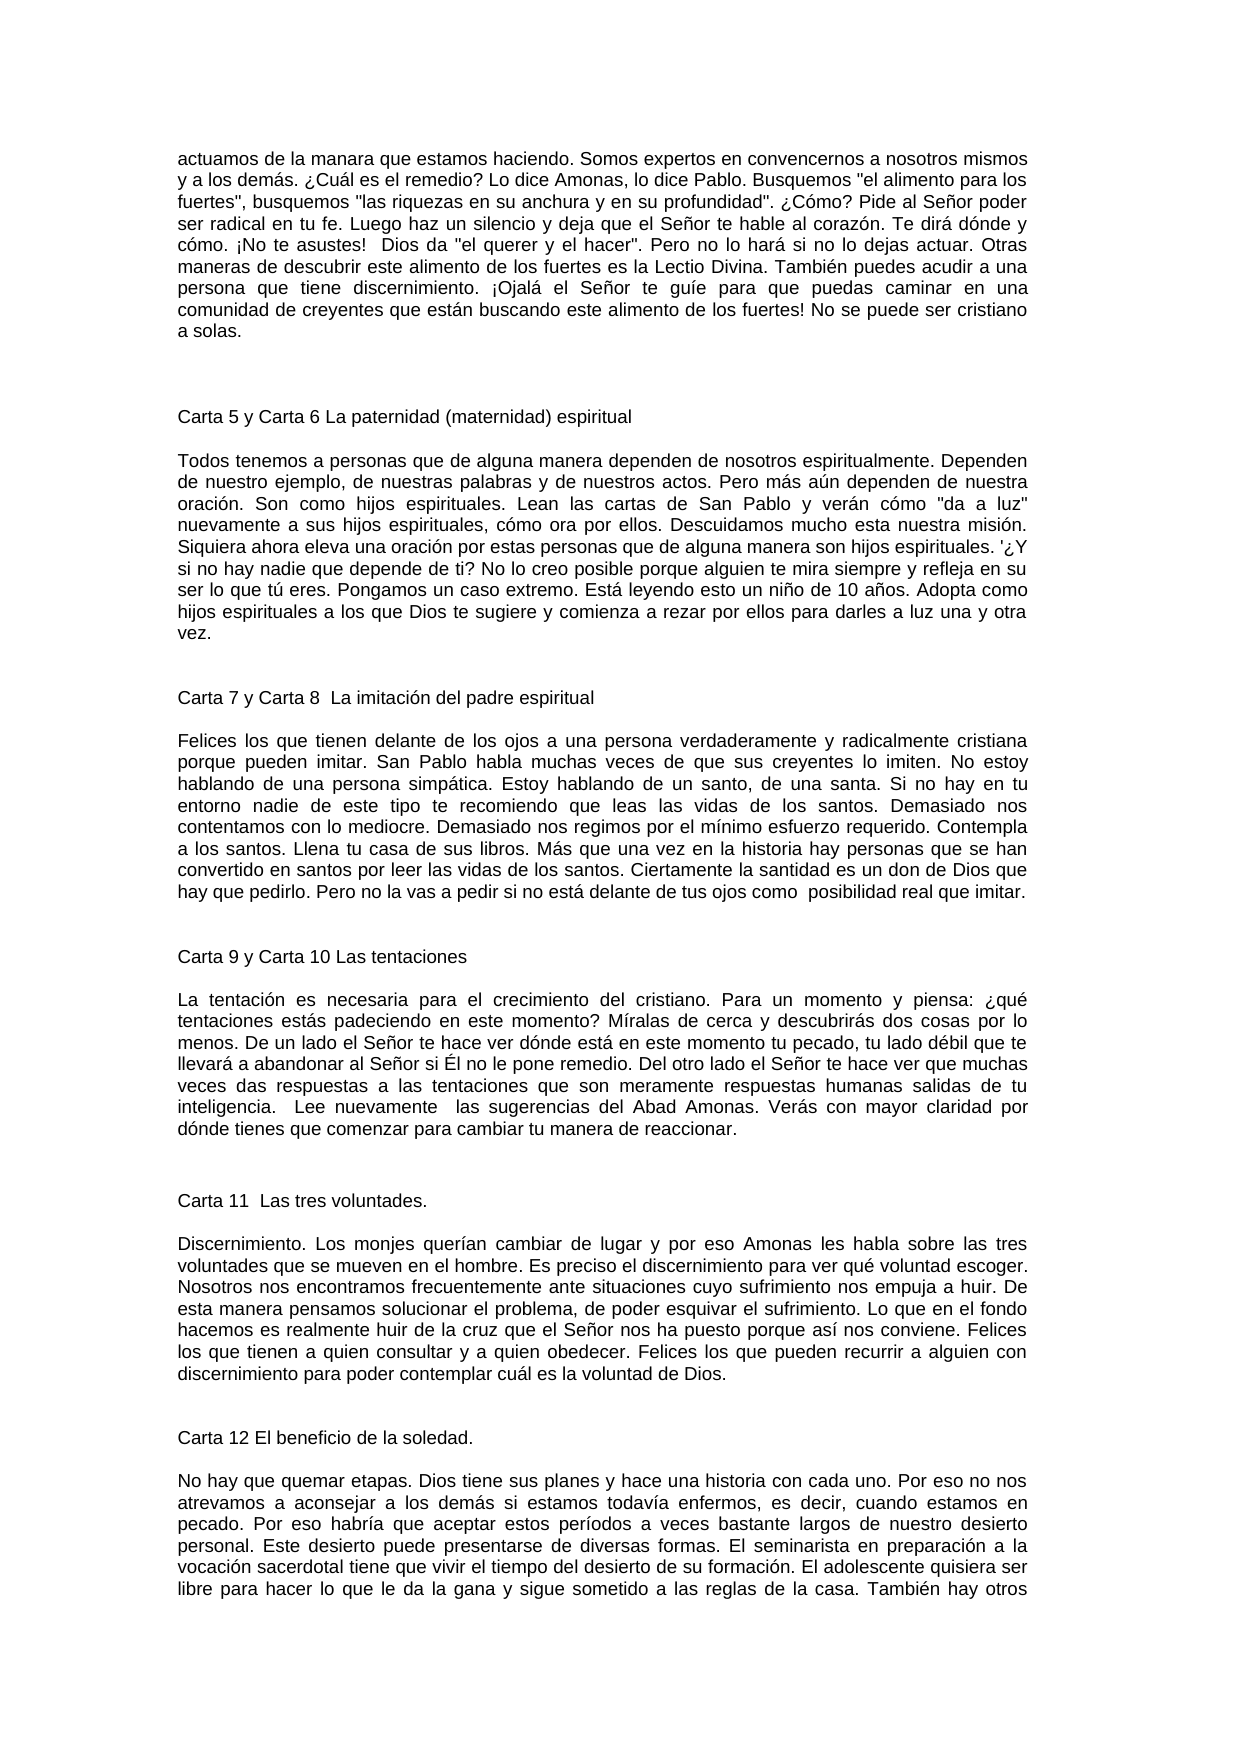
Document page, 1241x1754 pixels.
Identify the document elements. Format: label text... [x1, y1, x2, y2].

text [177, 148, 1028, 342]
text Carta 11 Las tres voluntades. [177, 1190, 1028, 1211]
text Carta 7 y Carta 8 La imitación del padre espiritual [177, 687, 1028, 708]
text Carta 5 y Carta 6 La paternidad (maternidad) espiritual [177, 406, 1028, 428]
text Todos tenemos a personas que de alguna manera dependen de nosotros espiritualmente. Dependen de nuestro ejemplo, de nuestras palabras y de nuestros actos. Pero más aún dependen de nuestra oración. Son como hijos espirituales. Lean las cartas de San Pablo y verán cómo "da a luz" nuevamente a sus hijos espirituales, cómo ora por ellos. Descuidamos mucho esta nuestra misión. Siquiera ahora eleva una oración por estas personas que de alguna manera son hijos espirituales. '¿Y si no hay nadie que depende de ti? No lo creo posible porque alguien te mira siempre y refleja en su ser lo que tú eres. Pongamos un caso extremo. Está leyendo esto un niño de 10 años. Adopta como hijos espirituales a los que Dios te sugiere y comienza a rezar por ellos para darles a luz una y otra vez. [177, 449, 1028, 643]
text Carta 12 El beneficio de la soledad. [177, 1427, 1028, 1448]
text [177, 1470, 1028, 1599]
text La tentación es necesaria para el crecimiento del cristiano. Para un momento y piensa: ¿qué tentaciones estás padeciendo en este momento? Míralas de cerca y descubrirás dos cosas por lo menos. De un lado el Señor te hace ver dónde está en este momento tu pecado, tu lado débil que te llevará a abandonar al Señor si Él no le pone remedio. Del otro lado el Señor te hace ver que muchas veces das respuestas a las tentaciones que son meramente respuestas humanas salidas de tu inteligencia. Lee nuevamente las sugerencias del Abad Amonas. Verás con mayor claridad por dónde tienes que comenzar para cambiar tu manera de reaccionar. [177, 988, 1028, 1139]
text Carta 9 y Carta 10 Las tentaciones [177, 945, 1028, 967]
text Felices los que tienen delante de los ojos a una persona verdaderamente y radicalmente cristiana porque pueden imitar. San Pablo habla muchas veces de que sus creyentes lo imiten. No estoy hablando de una persona simpática. Estoy hablando de un santo, de una santa. Si no hay en tu entorno nadie de este tipo te recomiendo que leas las vidas de los santos. Demasiado nos contentamos con lo mediocre. Demasiado nos regimos por el mínimo esfuerzo requerido. Contempla a los santos. Llena tu casa de sus libros. Más que una vez en la historia hay personas que se han convertido en santos por leer las vidas de los santos. Ciertamente la santidad es un don de Dios que hay que pedirlo. Pero no la vas a pedir si no está delante de tus ojos como posibilidad real que imitar. [177, 730, 1028, 902]
text Discernimiento. Los monjes querían cambiar de lugar y por eso Amonas les habla sobre las tres voluntades que se mueven en el hombre. Es preciso el discernimiento para ver qué voluntad escoger. Nosotros nos encontramos frecuentemente ante situaciones cuyo sufrimiento nos empuja a huir. De esta manera pensamos solucionar el problema, de poder esquivar el sufrimiento. Lo que en el fondo hacemos es realmente huir de la cruz que el Señor nos ha puesto porque así nos conviene. Felices los que tienen a quien consultar y a quien obedecer. Felices los que pueden recurrir a alguien con discernimiento para poder contemplar cuál es la voluntad de Dios. [177, 1233, 1028, 1384]
